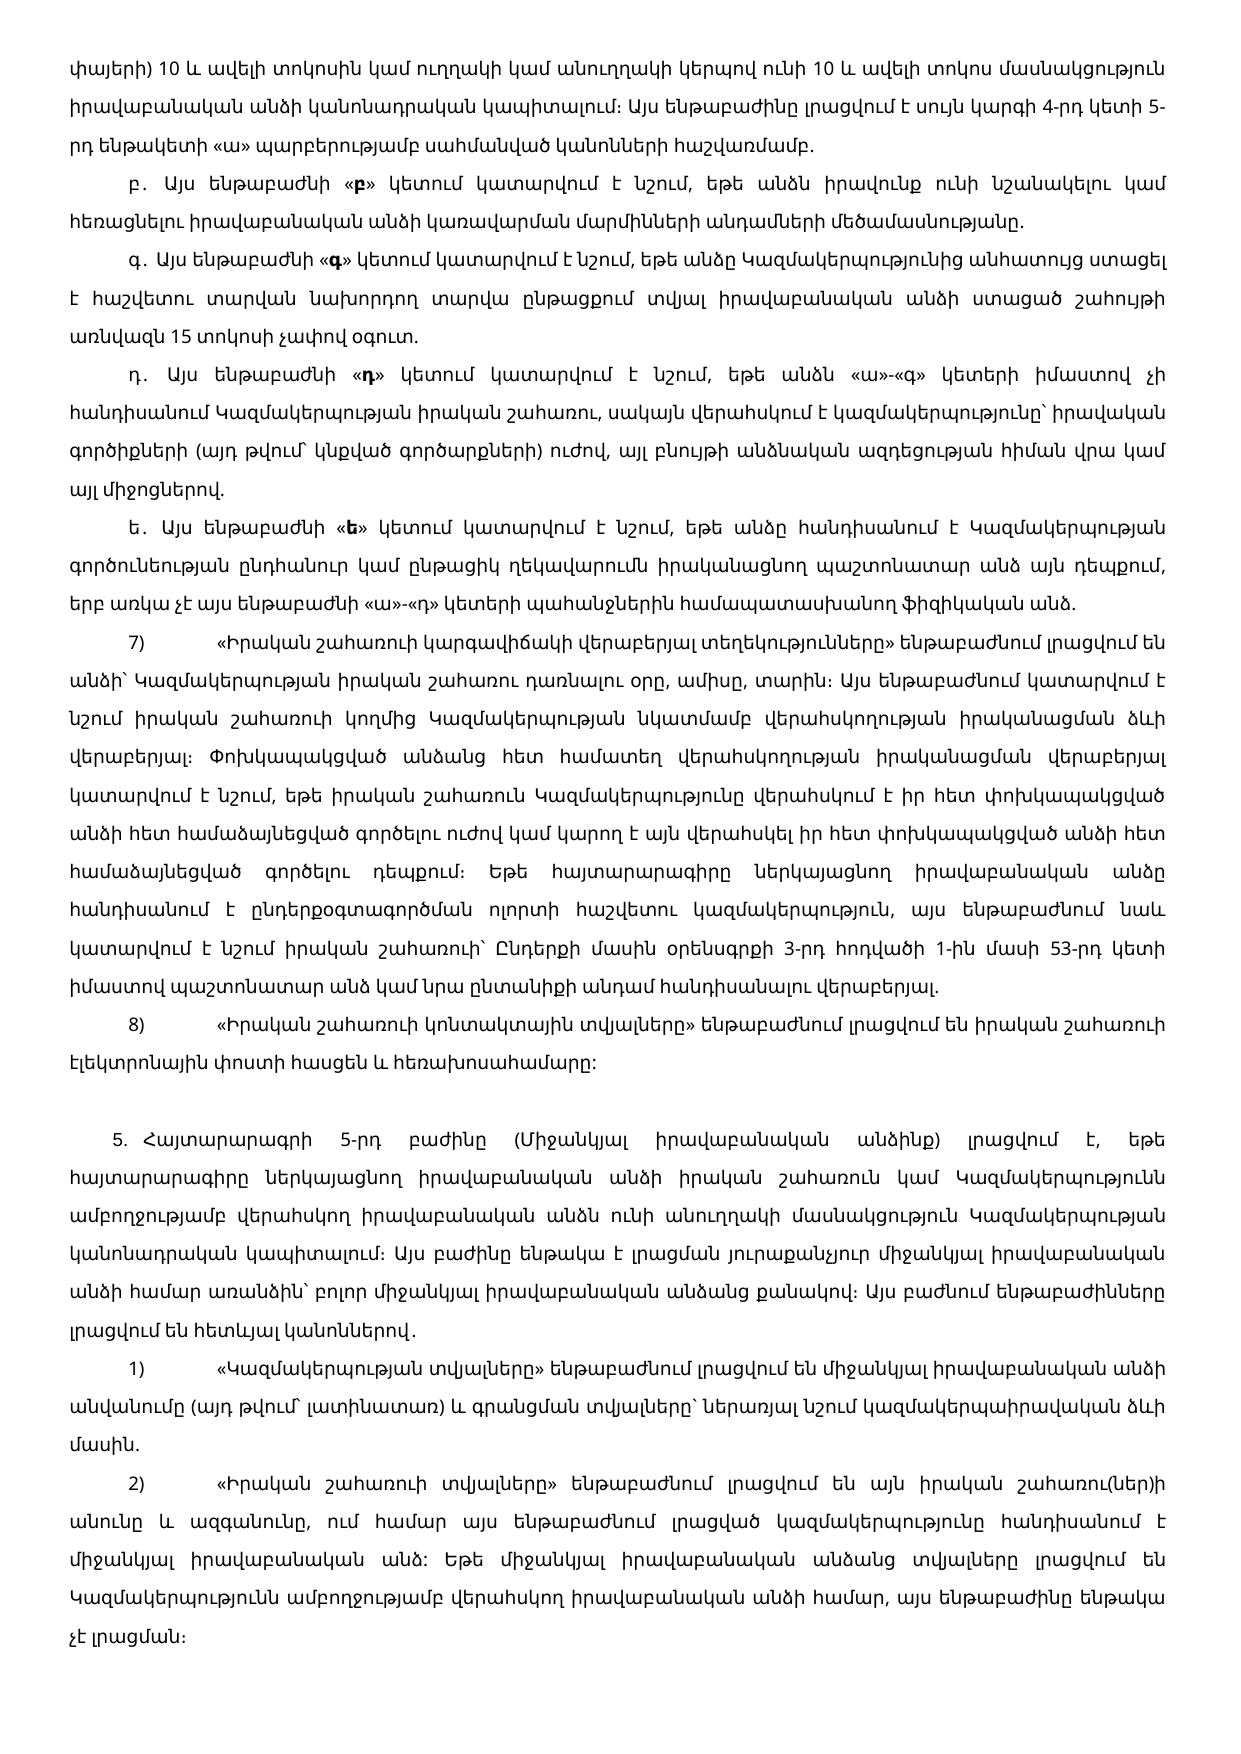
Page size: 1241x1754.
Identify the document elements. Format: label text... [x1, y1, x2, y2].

text դ․ Այս ենթաբաժնի «դ» կետում կատարվում է նշում, եթե անձն «ա»-«գ» կետերի իմաստով չի հանդիսանում Կազմակերպության իրական շահառու, սակայն վերահսկում է կազմակերպությունը՝ իրավական գործիքների (այդ թվում՝ կնքված գործարքների) ուժով, այլ բնույթի անձնական ազդեցության հիման վրա կամ այլ միջոցներով. [69, 361, 1167, 502]
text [69, 56, 1167, 157]
list «Իրական շահառուի տվյալները» ենթաբաժնում լրացվում են այն իրական շահառու(ներ)ի անունը և ազգանունը, ում համար այս ենթաբաժնում լրացված կազմակերպությունը հանդիսանում է միջանկյալ իրավաբանական անձ: Եթե միջանկյալ իրավաբանական անձանց տվյալները լրացվում են Կազմակերպությունն ամբողջությամբ վերահսկող իրավաբանական անձի համար, այս ենթաբաժինը ենթակա չէ լրացման։ [69, 1470, 1167, 1648]
text գ․ Այս ենթաբաժնի «գ» կետում կատարվում է նշում, եթե անձը Կազմակերպությունից անհատույց ստացել է հաշվետու տարվան նախորդող տարվա ընթացքում տվյալ իրավաբանական անձի ստացած շահույթի առնվազն 15 տոկոսի չափով օգուտ. [69, 247, 1167, 349]
list «Կազմակերպության տվյալները» ենթաբաժնում լրացվում են միջանկյալ իրավաբանական անձի անվանումը (այդ թվում՝ լատինատառ) և գրանցման տվյալները` ներառյալ նշում կազմակերպաիրավական ձևի մասին. [69, 1355, 1167, 1457]
list «Իրական շահառուի կարգավիճակի վերաբերյալ տեղեկությունները» ենթաբաժնում լրացվում են անձի՝ Կազմակերպության իրական շահառու դառնալու օրը, ամիսը, տարին։ Այս ենթաբաժնում կատարվում է նշում իրական շահառուի կողմից Կազմակերպության նկատմամբ վերահսկողության իրականացման ձևի վերաբերյալ։ Փոխկապակցված անձանց հետ համատեղ վերահսկողության իրականացման վերաբերյալ կատարվում է նշում, եթե իրական շահառուն Կազմակերպությունը վերահսկում է իր հետ փոխկապակցված անձի հետ համաձայնեցված գործելու ուժով կամ կարող է այն վերահսկել իր հետ փոխկապակցված անձի հետ համաձայնեցված գործելու դեպքում։ Եթե հայտարարագիրը ներկայացնող իրավաբանական անձը հանդիսանում է ընդերքօգտագործման ոլորտի հաշվետու կազմակերպություն, այս ենթաբաժնում նաև կատարվում է նշում իրական շահառուի՝ Ընդերքի մասին օրենսգրքի 3-րդ հոդվածի 1-ին մասի 53-րդ կետի իմաստով պաշտոնատար անձ կամ նրա ընտանիքի անդամ հանդիսանալու վերաբերյալ. [69, 629, 1167, 998]
text ե․ Այս ենթաբաժնի «ե» կետում կատարվում է նշում, եթե անձը հանդիսանում է Կազմակերպության գործունեության ընդհանուր կամ ընթացիկ ղեկավարումն իրականացնող պաշտոնատար անձ այն դեպքում, երբ առկա չէ այս ենթաբաժնի «ա»-«դ» կետերի պահանջներին համապատասխանող ֆիզիկական անձ. [69, 514, 1167, 616]
list «Իրական շահառուի կոնտակտային տվյալները» ենթաբաժնում լրացվում են իրական շահառուի էլեկտրոնային փոստի հասցեն և հեռախոսահամարը: [69, 1011, 1167, 1075]
text բ․ Այս ենթաբաժնի «բ» կետում կատարվում է նշում, եթե անձն իրավունք ունի նշանակելու կամ հեռացնելու իրավաբանական անձի կառավարման մարմինների անդամների մեծամասնությանը. [69, 170, 1167, 234]
list Հայտարարագրի 5-րդ բաժինը (Միջանկյալ իրավաբանական անձինք) լրացվում է, եթե հայտարարագիրը ներկայացնող իրավաբանական անձի իրական շահառուն կամ Կազմակերպությունն ամբողջությամբ վերահսկող իրավաբանական անձն ունի անուղղակի մասնակցություն Կազմակերպության կանոնադրական կապիտալում։ Այս բաժինը ենթակա է լրացման յուրաքանչյուր միջանկյալ իրավաբանական անձի համար առանձին՝ բոլոր միջանկյալ իրավաբանական անձանց քանակով։ Այս բաժնում ենթաբաժինները լրացվում են հետևյալ կանոններով․ [69, 1126, 1167, 1343]
